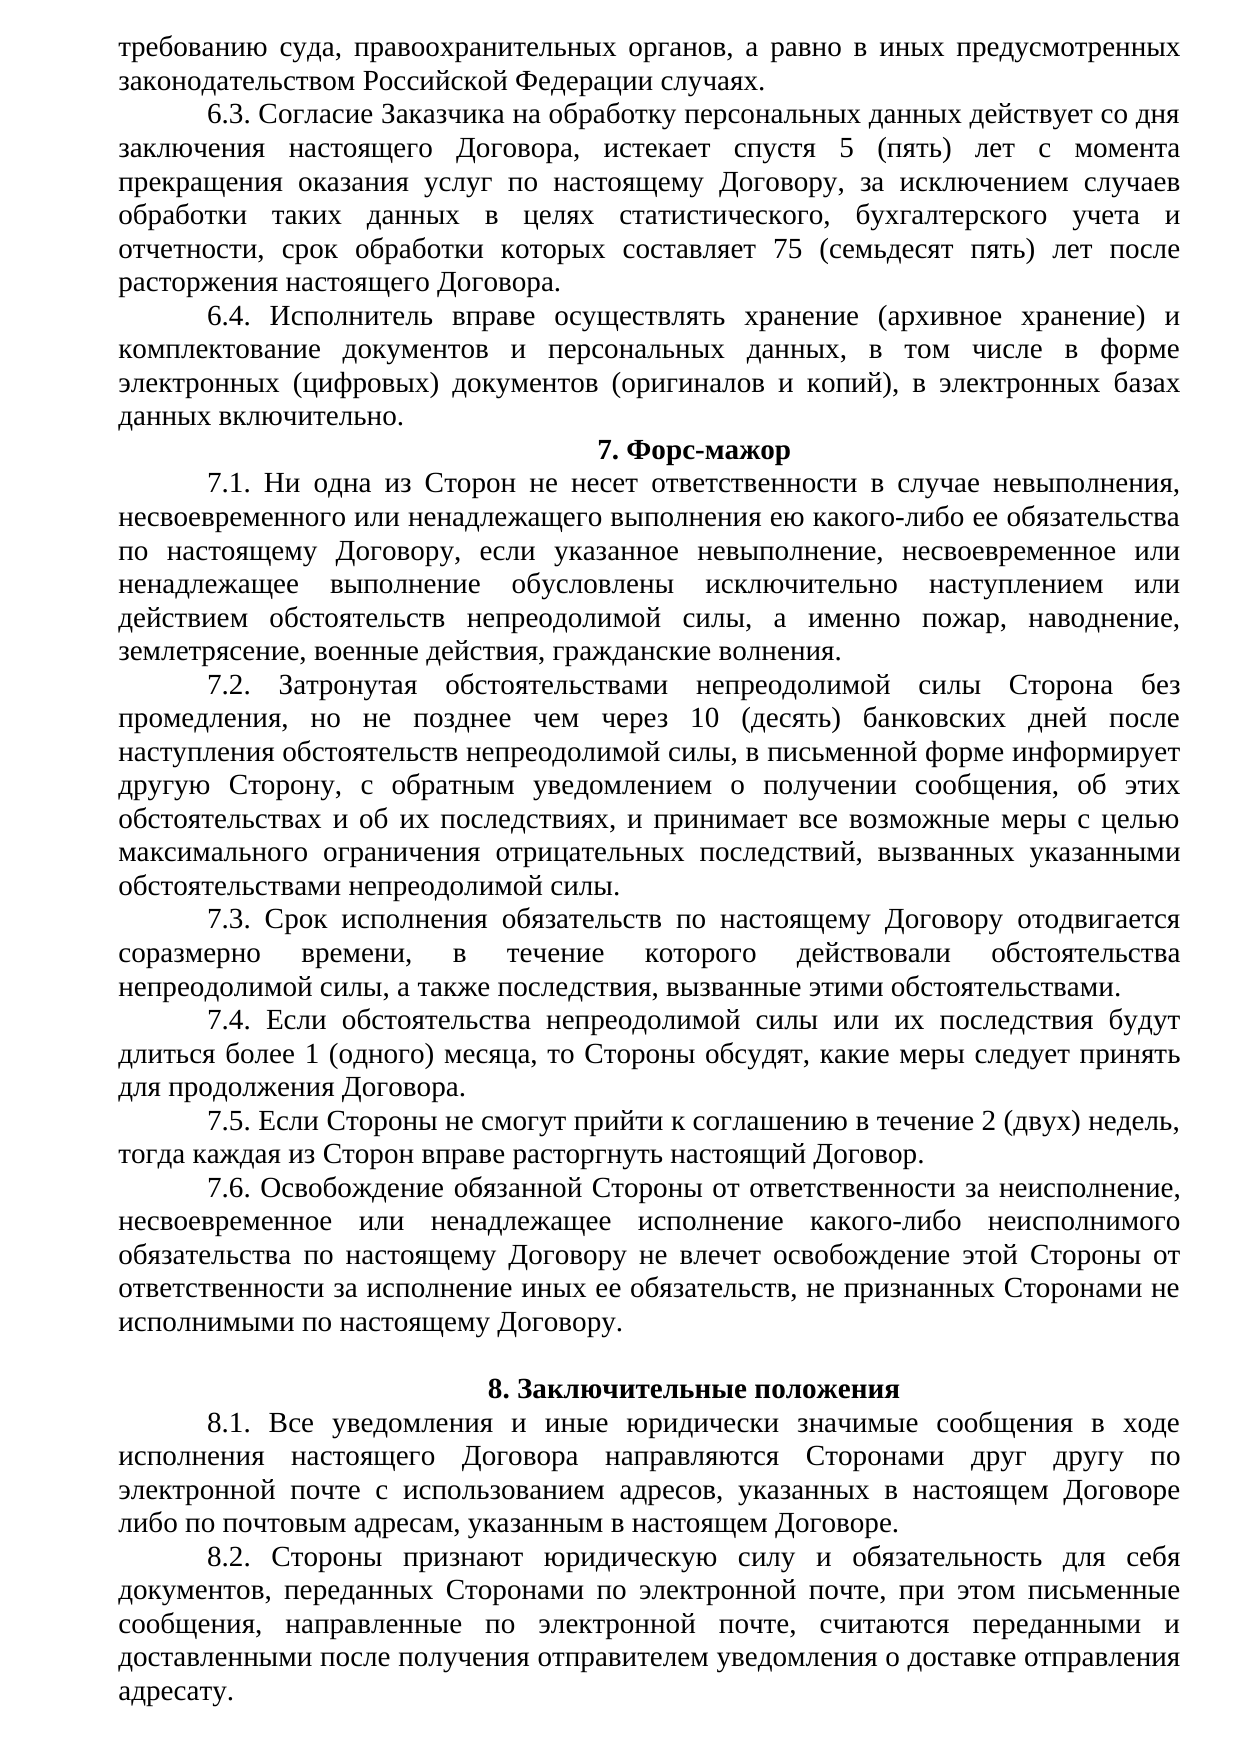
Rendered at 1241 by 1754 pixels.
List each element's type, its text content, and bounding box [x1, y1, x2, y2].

text 7.2. Затронутая обстоятельствами непреодолимой силы Сторона без промедления, но не позднее чем через 10 (десять) банковских дней после наступления обстоятельств непреодолимой силы, в письменной форме информирует другую Сторону, с обратным уведомлением о получении сообщения, об этих обстоятельствах и об их последствиях, и принимает все возможные меры с целью максимального ограничения отрицательных последствий, вызванных указанными обстоятельствами непреодолимой силы. [118, 667, 1181, 902]
text 7.5. Если Стороны не смогут прийти к соглашению в течение 2 (двух) недель, тогда каждая из Сторон вправе расторгнуть настоящий Договор. [118, 1103, 1181, 1170]
text 6.4. Исполнитель вправе осуществлять хранение (архивное хранение) и комплектование документов и персональных данных, в том числе в форме электронных (цифровых) документов (оригиналов и копий), в электронных базах данных включительно. [118, 298, 1181, 432]
text 8.1. Все уведомления и иные юридически значимые сообщения в ходе исполнения настоящего Договора направляются Сторонами друг другу по электронной почте с использованием адресов, указанных в настоящем Договоре либо по почтовым адресам, указанным в настоящем Договоре. [118, 1405, 1181, 1539]
text 6.3. Согласие Заказчика на обработку персональных данных действует со дня заключения настоящего Договора, истекает спустя 5 (пять) лет с момента прекращения оказания услуг по настоящему Договору, за исключением случаев обработки таких данных в целях статистического, бухгалтерского учета и отчетности, срок обработки которых составляет 75 (семьдесят пять) лет после расторжения настоящего Договора. [118, 97, 1181, 298]
text 7.4. Если обстоятельства непреодолимой силы или их последствия будут длиться более 1 (одного) месяца, то Стороны обсудят, какие меры следует принять для продолжения Договора. [118, 1002, 1181, 1103]
text 8. Заключительные положения [118, 1371, 1181, 1405]
text 7.3. Срок исполнения обязательств по настоящему Договору отодвигается соразмерно времени, в течение которого действовали обстоятельства непреодолимой силы, а также последствия, вызванные этими обстоятельствами. [118, 902, 1181, 1002]
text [118, 29, 1181, 97]
text 7.6. Освобождение обязанной Стороны от ответственности за неисполнение, несвоевременное или ненадлежащее исполнение какого-либо неисполнимого обязательства по настоящему Договору не влечет освобождение этой Стороны от ответственности за исполнение иных ее обязательств, не признанных Сторонами не исполнимыми по настоящему Договору. [118, 1170, 1181, 1338]
text 7. Форс-мажор [118, 432, 1181, 466]
text 7.1. Ни одна из Сторон не несет ответственности в случае невыполнения, несвоевременного или ненадлежащего выполнения ею какого-либо ее обязательства по настоящему Договору, если указанное невыполнение, несвоевременное или ненадлежащее выполнение обусловлены исключительно наступлением или действием обстоятельств непреодолимой силы, а именно пожар, наводнение, землетрясение, военные действия, гражданские волнения. [118, 466, 1181, 667]
text 8.2. Стороны признают юридическую силу и обязательность для себя документов, переданных Сторонами по электронной почте, при этом письменные сообщения, направленные по электронной почте, считаются переданными и доставленными после получения отправителем уведомления о доставке отправления адресату. [118, 1539, 1181, 1707]
